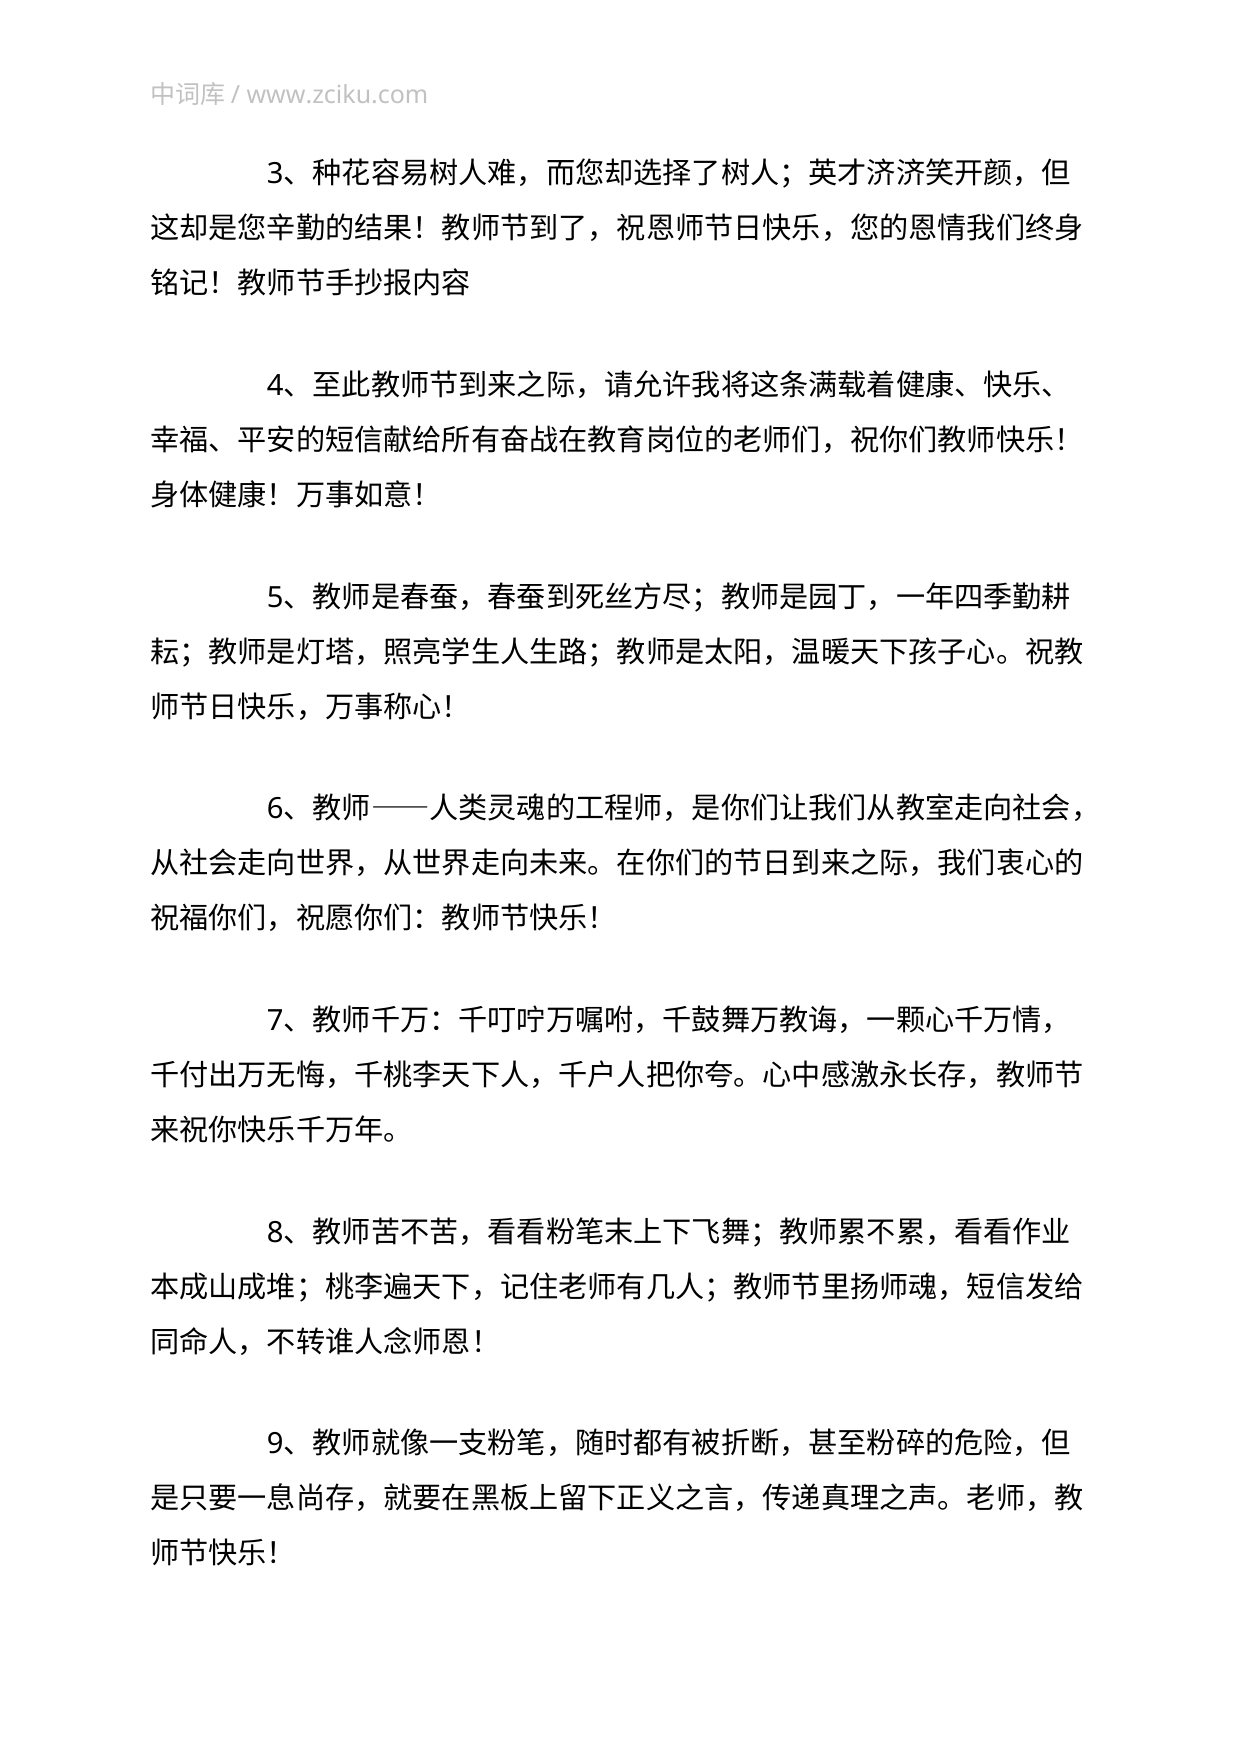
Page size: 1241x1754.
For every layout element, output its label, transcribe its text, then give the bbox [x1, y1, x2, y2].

text 3、种花容易树人难，而您却选择了树人；英才济济笑开颜，但这却是您辛勤的结果！教师节到了，祝恩师节日快乐，您的恩情我们终身铭记！教师节手抄报内容 [150, 150, 1090, 302]
text 9、教师就像一支粉笔，随时都有被折断，甚至粉碎的危险，但是只要一息尚存，就要在黑板上留下正义之言，传递真理之声。老师，教师节快乐！ [150, 1420, 1090, 1572]
text 4、至此教师节到来之际，请允许我将这条满载着健康、快乐、幸福、平安的短信献给所有奋战在教育岗位的老师们，祝你们教师快乐！身体健康！万事如意！ [150, 362, 1090, 514]
text 8、教师苦不苦，看看粉笔末上下飞舞；教师累不累，看看作业本成山成堆；桃李遍天下，记住老师有几人；教师节里扬师魂，短信发给同命人，不转谁人念师恩！ [150, 1208, 1090, 1361]
text 7、教师千万：千叮咛万嘱咐，千鼓舞万教诲，一颗心千万情，千付出万无悔，千桃李天下人，千户人把你夸。心中感激永长存，教师节来祝你快乐千万年。 [150, 997, 1090, 1149]
text 6、教师——人类灵魂的工程师，是你们让我们从教室走向社会，从社会走向世界，从世界走向未来。在你们的节日到来之际，我们衷心的祝福你们，祝愿你们：教师节快乐！ [150, 785, 1090, 937]
text 5、教师是春蚕，春蚕到死丝方尽；教师是园丁，一年四季勤耕耘；教师是灯塔，照亮学生人生路；教师是太阳，温暖天下孩子心。祝教师节日快乐，万事称心！ [150, 573, 1090, 726]
